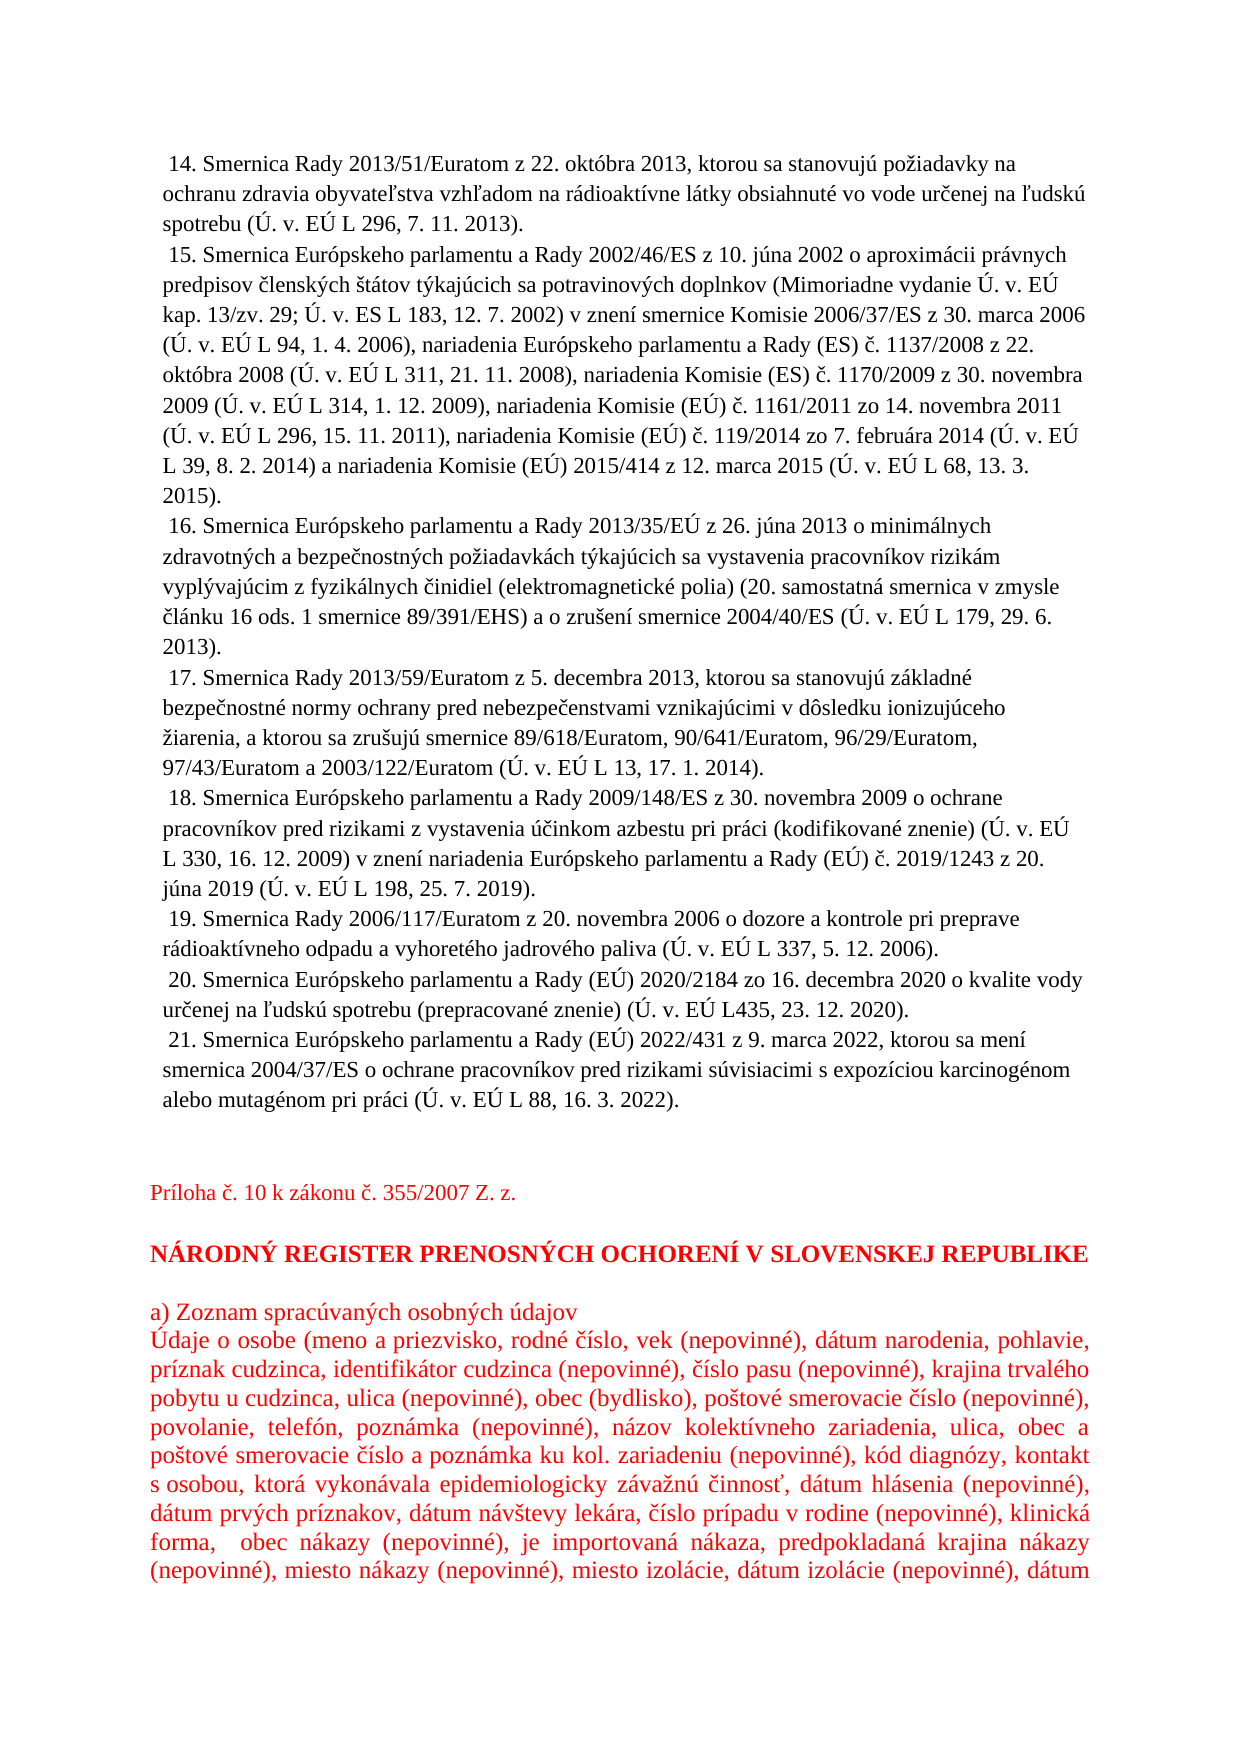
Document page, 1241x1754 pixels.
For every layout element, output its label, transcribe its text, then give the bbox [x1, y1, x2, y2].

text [150, 1325, 1090, 1584]
text a) Zoznam spracúvaných osobných údajov [150, 1297, 1090, 1325]
text 15. Smernica Európskeho parlamentu a Rady 2002/46/ES z 10. júna 2002 o aproximácii právnych predpisov členských štátov týkajúcich sa potravinových doplnkov (Mimoriadne vydanie Ú. v. EÚ kap. 13/zv. 29; Ú. v. ES L 183, 12. 7. 2002) v znení smernice Komisie 2006/37/ES z 30. marca 2006 (Ú. v. EÚ L 94, 1. 4. 2006), nariadenia Európskeho parlamentu a Rady (ES) č. 1137/2008 z 22. októbra 2008 (Ú. v. EÚ L 311, 21. 11. 2008), nariadenia Komisie (ES) č. 1170/2009 z 30. novembra 2009 (Ú. v. EÚ L 314, 1. 12. 2009), nariadenia Komisie (EÚ) č. 1161/2011 zo 14. novembra 2011 (Ú. v. EÚ L 296, 15. 11. 2011), nariadenia Komisie (EÚ) č. 119/2014 zo 7. februára 2014 (Ú. v. EÚ L 39, 8. 2. 2014) a nariadenia Komisie (EÚ) 2015/414 z 12. marca 2015 (Ú. v. EÚ L 68, 13. 3. 2015). [162, 241, 1090, 509]
text 19. Smernica Rady 2006/117/Euratom z 20. novembra 2006 o dozore a kontrole pri preprave rádioaktívneho odpadu a vyhoretého jadrového paliva (Ú. v. EÚ L 337, 5. 12. 2006). [162, 905, 1090, 962]
text 14. Smernica Rady 2013/51/Euratom z 22. októbra 2013, ktorou sa stanovujú požiadavky na ochranu zdravia obyvateľstva vzhľadom na rádioaktívne látky obsiahnuté vo vode určenej na ľudskú spotrebu (Ú. v. EÚ L 296, 7. 11. 2013). [162, 150, 1090, 237]
text 20. Smernica Európskeho parlamentu a Rady (EÚ) 2020/2184 zo 16. decembra 2020 o kvalite vody určenej na ľudskú spotrebu (prepracované znenie) (Ú. v. EÚ L435, 23. 12. 2020). [162, 966, 1090, 1022]
text 16. Smernica Európskeho parlamentu a Rady 2013/35/EÚ z 26. júna 2013 o minimálnych zdravotných a bezpečnostných požiadavkách týkajúcich sa vystavenia pracovníkov rizikám vyplývajúcim z fyzikálnych činidiel (elektromagnetické polia) (20. samostatná smernica v zmysle článku 16 ods. 1 smernice 89/391/EHS) a o zrušení smernice 2004/40/ES (Ú. v. EÚ L 179, 29. 6. 2013). [162, 512, 1090, 660]
text 17. Smernica Rady 2013/59/Euratom z 5. decembra 2013, ktorou sa stanovujú základné bezpečnostné normy ochrany pred nebezpečenstvami vznikajúcimi v dôsledku ionizujúceho žiarenia, a ktorou sa zrušujú smernice 89/618/Euratom, 90/641/Euratom, 96/29/Euratom, 97/43/Euratom a 2003/122/Euratom (Ú. v. EÚ L 13, 17. 1. 2014). [162, 663, 1090, 781]
text Príloha č. 10 k zákonu č. 355/2007 Z. z. [150, 1179, 1090, 1205]
text 21. Smernica Európskeho parlamentu a Rady (EÚ) 2022/431 z 9. marca 2022, ktorou sa mení smernica 2004/37/ES o ochrane pracovníkov pred rizikami súvisiacimi s expozíciou karcinogénom alebo mutagénom pri práci (Ú. v. EÚ L 88, 16. 3. 2022). [162, 1026, 1090, 1113]
text 18. Smernica Európskeho parlamentu a Rady 2009/148/ES z 30. novembra 2009 o ochrane pracovníkov pred rizikami z vystavenia účinkom azbestu pri práci (kodifikované znenie) (Ú. v. EÚ L 330, 16. 12. 2009) v znení nariadenia Európskeho parlamentu a Rady (EÚ) č. 2019/1243 z 20. júna 2019 (Ú. v. EÚ L 198, 25. 7. 2019). [162, 784, 1090, 901]
